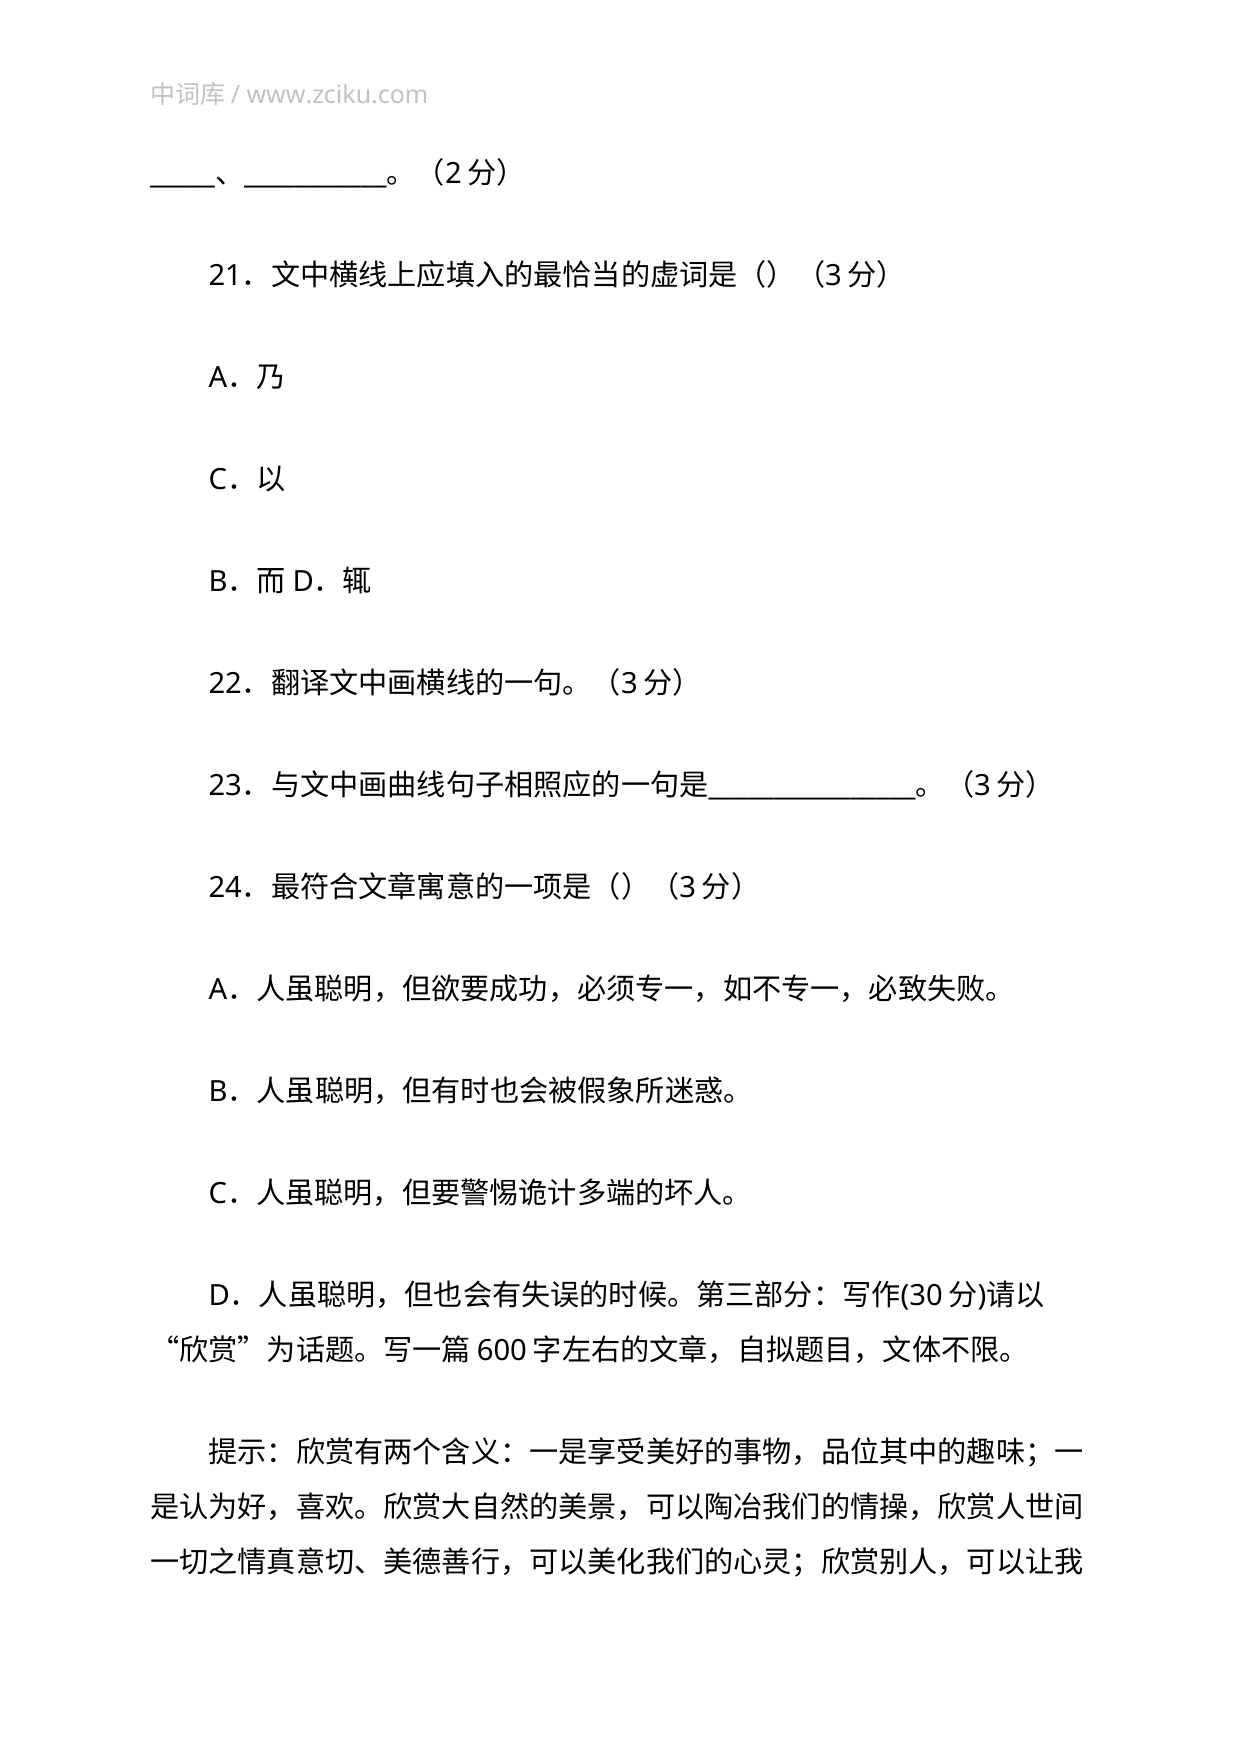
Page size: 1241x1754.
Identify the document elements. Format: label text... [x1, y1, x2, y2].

text B．而 D．辄 [150, 558, 1090, 600]
text C．人虽聪明，但要警惕诡计多端的坏人。 [150, 1170, 1090, 1212]
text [150, 1429, 1090, 1581]
text 21．文中横线上应填入的最恰当的虚词是（）（3分） [150, 252, 1090, 294]
text 22．翻译文中画横线的一句。（3分） [150, 660, 1090, 702]
text 24．最符合文章寓意的一项是（）（3分） [150, 864, 1090, 906]
text B．人虽聪明，但有时也会被假象所迷惑。 [150, 1068, 1090, 1110]
text D．人虽聪明，但也会有失误的时候。第三部分：写作(30分)请以“欣赏”为话题。写一篇600字左右的文章，自拟题目，文体不限。 [150, 1272, 1090, 1369]
text A．乃 [150, 354, 1090, 396]
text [150, 150, 1090, 192]
text C．以 [150, 456, 1090, 498]
text A．人虽聪明，但欲要成功，必须专一，如不专一，必致失败。 [150, 966, 1090, 1008]
text 23．与文中画曲线句子相照应的一句是________________。（3分） [150, 762, 1090, 804]
